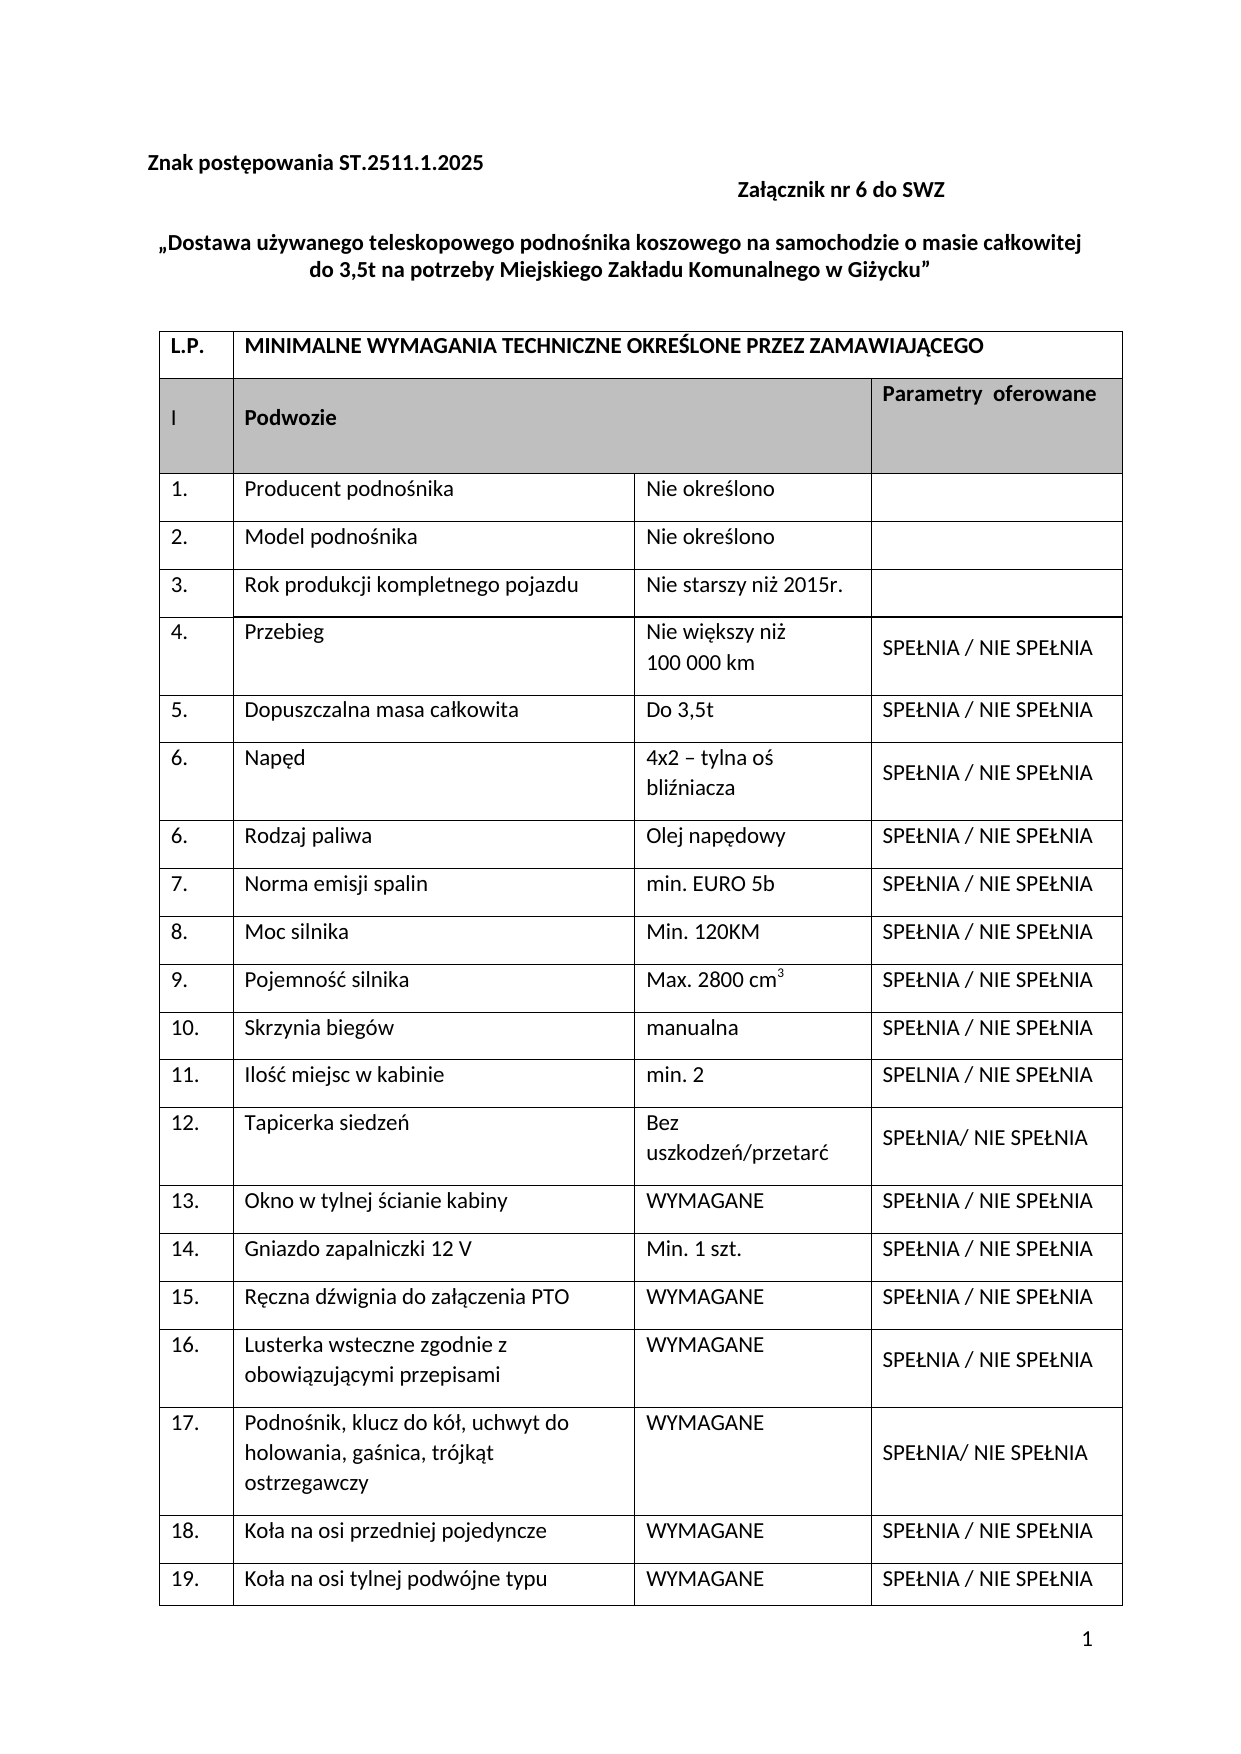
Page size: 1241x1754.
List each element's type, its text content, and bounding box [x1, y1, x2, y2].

table_cell 2. [160, 522, 233, 569]
table_cell 13. [160, 1186, 233, 1233]
table_cell 3. [160, 570, 233, 616]
table_cell 17. [160, 1408, 233, 1515]
table_cell 14. [160, 1234, 233, 1281]
table_cell Nie starszy niż 2015r. [635, 570, 871, 616]
table_cell Rok produkcji kompletnego pojazdu [234, 570, 634, 616]
table_cell Lusterka wsteczne zgodnie z obowiązującymi przepisami [234, 1330, 634, 1407]
table_cell Przebieg [234, 618, 634, 694]
table_cell [872, 522, 1122, 569]
table_cell WYMAGANE [635, 1564, 871, 1605]
table_cell 11. [160, 1060, 233, 1107]
table_cell SPEŁNIA / NIE SPEŁNIA [872, 696, 1122, 742]
text „Dostawa używanego teleskopowego podnośnika koszowego na samochodzie o masie całkowitej do 3,5t na potrzeby Miejskiego Zakładu Komunalnego w Giżycku” [148, 228, 309, 284]
table_cell Nie określono [635, 474, 871, 521]
table_cell Ręczna dźwignia do załączenia PTO [234, 1282, 634, 1329]
table_cell WYMAGANE [635, 1408, 871, 1515]
table_cell [872, 570, 1122, 616]
table_cell SPEŁNIA / NIE SPEŁNIA [872, 618, 1122, 694]
text „Dostawa używanego teleskopowego podnośnika koszowego na samochodzie o masie całkowitej do 3,5t na potrzeby Miejskiego Zakładu Komunalnego w Giżycku” [931, 228, 1093, 284]
table_cell Pojemność silnika [234, 965, 634, 1012]
table_cell min. 2 [635, 1060, 871, 1107]
table_cell Do 3,5t [635, 696, 871, 742]
table_cell WYMAGANE [635, 1330, 871, 1407]
table_cell 4x2 – tylna oś bliźniacza [635, 743, 871, 820]
table_cell Koła na osi przedniej pojedyncze [234, 1516, 634, 1563]
table_cell SPEŁNIA / NIE SPEŁNIA [872, 1516, 1122, 1563]
table_cell SPEŁNIA / NIE SPEŁNIA [872, 1186, 1122, 1233]
table_cell Napęd [234, 743, 634, 820]
table_cell 16. [160, 1330, 233, 1407]
table_cell 5. [160, 696, 233, 742]
table_cell SPEŁNIA / NIE SPEŁNIA [872, 743, 1122, 820]
table_cell Producent podnośnika [234, 474, 634, 521]
table_header L.P. [160, 332, 233, 378]
table_cell Podnośnik, klucz do kół, uchwyt do holowania, gaśnica, trójkąt ostrzegawczy [234, 1408, 634, 1515]
table_cell WYMAGANE [635, 1186, 871, 1233]
table_cell Max. 2800 cm3 [635, 965, 871, 1012]
table_cell SPEŁNIA / NIE SPEŁNIA [872, 869, 1122, 916]
table_cell SPEŁNIA/ NIE SPEŁNIA [872, 1108, 1122, 1185]
table_cell [872, 474, 1122, 521]
table_header MINIMALNE WYMAGANIA TECHNICZNE OKREŚLONE PRZEZ ZAMAWIAJĄCEGO [234, 332, 1122, 378]
table_cell Tapicerka siedzeń [234, 1108, 634, 1185]
table_cell 15. [160, 1282, 233, 1329]
table_cell WYMAGANE [635, 1282, 871, 1329]
table_cell Rodzaj paliwa [234, 821, 634, 868]
table_cell 6. [160, 743, 233, 820]
table_cell Okno w tylnej ścianie kabiny [234, 1186, 634, 1233]
table_cell min. EURO 5b [635, 869, 871, 916]
table_cell Model podnośnika [234, 522, 634, 569]
table_cell SPEŁNIA / NIE SPEŁNIA [872, 1282, 1122, 1329]
table_cell 12. [160, 1108, 233, 1185]
table_cell 8. [160, 917, 233, 964]
table_cell Olej napędowy [635, 821, 871, 868]
table_cell WYMAGANE [635, 1516, 871, 1563]
table_cell Skrzynia biegów [234, 1013, 634, 1059]
table_cell Dopuszczalna masa całkowita [234, 696, 634, 742]
table_cell SPEŁNIA / NIE SPEŁNIA [872, 965, 1122, 1012]
table_cell SPEŁNIA / NIE SPEŁNIA [872, 1013, 1122, 1059]
table_cell SPEŁNIA / NIE SPEŁNIA [872, 821, 1122, 868]
table_cell Moc silnika [234, 917, 634, 964]
table_cell 6. [160, 821, 233, 868]
text Znak postępowania ST.2511.1.2025 [148, 148, 1093, 176]
table_cell 10. [160, 1013, 233, 1059]
table_cell 9. [160, 965, 233, 1012]
table_cell Ilość miejsc w kabinie [234, 1060, 634, 1107]
table_cell SPEŁNIA/ NIE SPEŁNIA [872, 1408, 1122, 1515]
table_cell 19. [160, 1564, 233, 1605]
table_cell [872, 1564, 1122, 1605]
table_cell 4. [160, 618, 233, 694]
table_cell SPELNIA / NIE SPEŁNIA [872, 1060, 1122, 1107]
table_cell manualna [635, 1013, 871, 1059]
table_cell SPEŁNIA / NIE SPEŁNIA [872, 1234, 1122, 1281]
table_cell Gniazdo zapalniczki 12 V [234, 1234, 634, 1281]
table_cell SPEŁNIA / NIE SPEŁNIA [872, 917, 1122, 964]
table_cell Nie większy niż 100 000 km [635, 618, 871, 694]
table_cell Min. 1 szt. [635, 1234, 871, 1281]
table_cell Podwozie [234, 379, 871, 473]
text Załącznik nr 6 do SWZ [148, 176, 1093, 204]
table_cell 1. [160, 474, 233, 521]
table_cell Norma emisji spalin [234, 869, 634, 916]
table_cell Parametry oferowane [872, 379, 1122, 473]
table_cell 18. [160, 1516, 233, 1563]
table_cell Bez uszkodzeń/przetarć [635, 1108, 871, 1185]
table_cell SPEŁNIA / NIE SPEŁNIA [872, 1330, 1122, 1407]
table_cell Nie określono [635, 522, 871, 569]
table_cell 7. [160, 869, 233, 916]
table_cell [234, 1564, 634, 1605]
table_cell I [160, 379, 233, 473]
table_cell Min. 120KM [635, 917, 871, 964]
